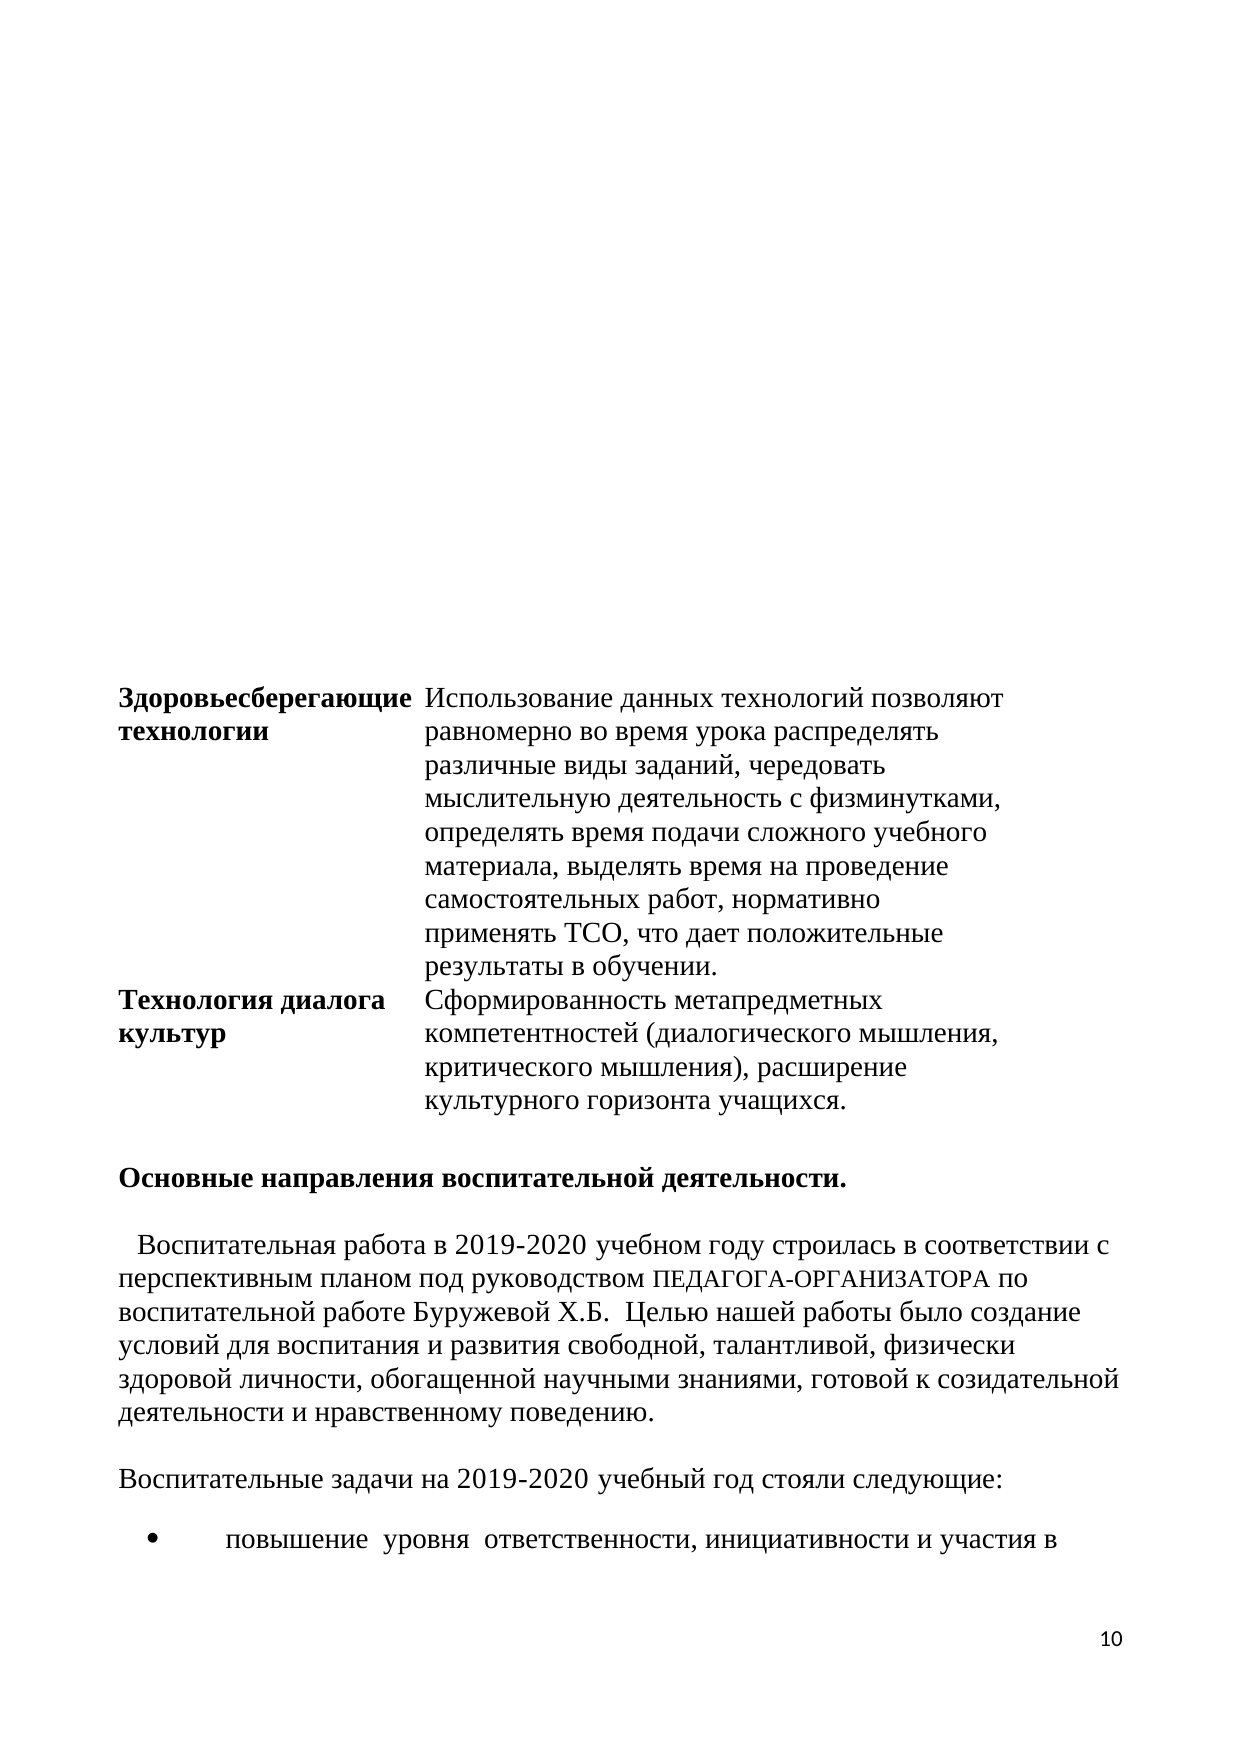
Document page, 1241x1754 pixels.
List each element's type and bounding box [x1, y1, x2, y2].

table_cell [118, 1093, 1141, 1555]
